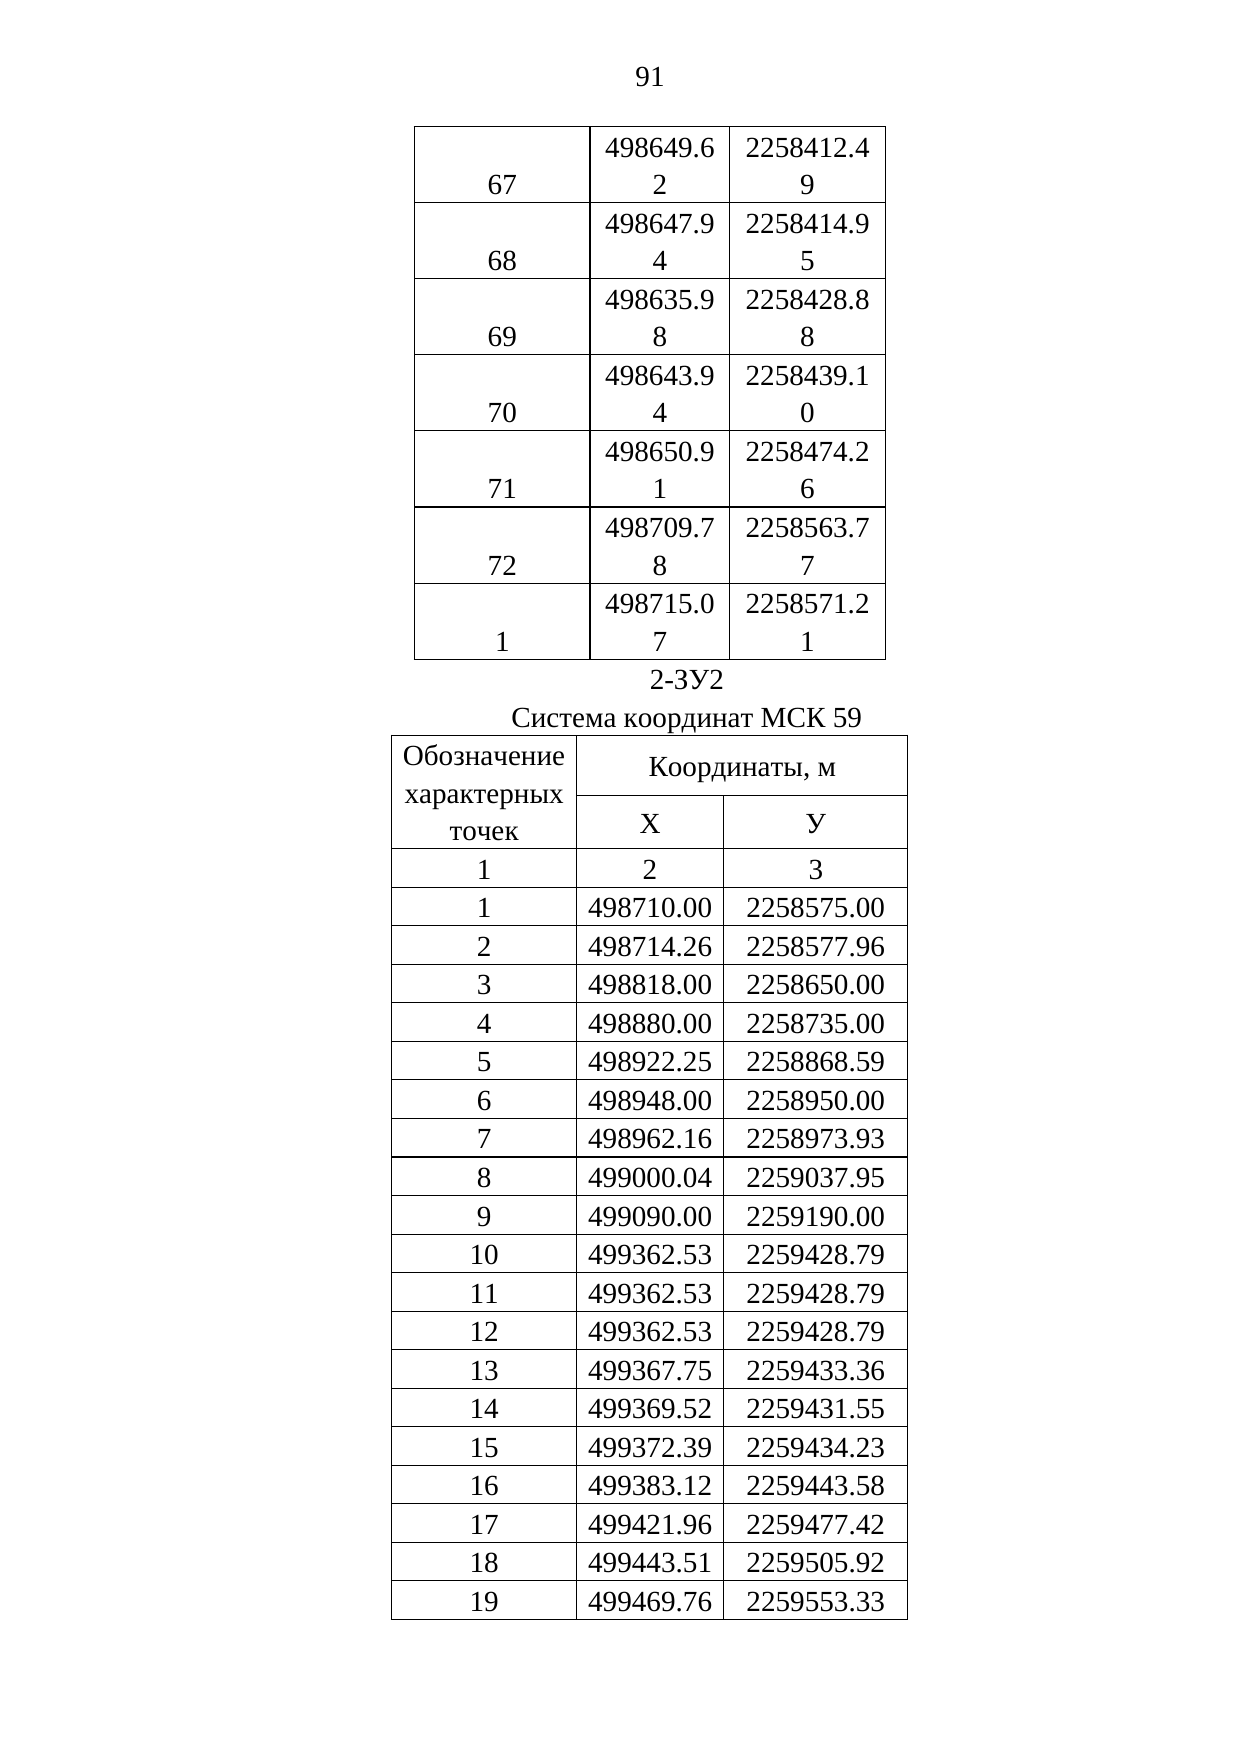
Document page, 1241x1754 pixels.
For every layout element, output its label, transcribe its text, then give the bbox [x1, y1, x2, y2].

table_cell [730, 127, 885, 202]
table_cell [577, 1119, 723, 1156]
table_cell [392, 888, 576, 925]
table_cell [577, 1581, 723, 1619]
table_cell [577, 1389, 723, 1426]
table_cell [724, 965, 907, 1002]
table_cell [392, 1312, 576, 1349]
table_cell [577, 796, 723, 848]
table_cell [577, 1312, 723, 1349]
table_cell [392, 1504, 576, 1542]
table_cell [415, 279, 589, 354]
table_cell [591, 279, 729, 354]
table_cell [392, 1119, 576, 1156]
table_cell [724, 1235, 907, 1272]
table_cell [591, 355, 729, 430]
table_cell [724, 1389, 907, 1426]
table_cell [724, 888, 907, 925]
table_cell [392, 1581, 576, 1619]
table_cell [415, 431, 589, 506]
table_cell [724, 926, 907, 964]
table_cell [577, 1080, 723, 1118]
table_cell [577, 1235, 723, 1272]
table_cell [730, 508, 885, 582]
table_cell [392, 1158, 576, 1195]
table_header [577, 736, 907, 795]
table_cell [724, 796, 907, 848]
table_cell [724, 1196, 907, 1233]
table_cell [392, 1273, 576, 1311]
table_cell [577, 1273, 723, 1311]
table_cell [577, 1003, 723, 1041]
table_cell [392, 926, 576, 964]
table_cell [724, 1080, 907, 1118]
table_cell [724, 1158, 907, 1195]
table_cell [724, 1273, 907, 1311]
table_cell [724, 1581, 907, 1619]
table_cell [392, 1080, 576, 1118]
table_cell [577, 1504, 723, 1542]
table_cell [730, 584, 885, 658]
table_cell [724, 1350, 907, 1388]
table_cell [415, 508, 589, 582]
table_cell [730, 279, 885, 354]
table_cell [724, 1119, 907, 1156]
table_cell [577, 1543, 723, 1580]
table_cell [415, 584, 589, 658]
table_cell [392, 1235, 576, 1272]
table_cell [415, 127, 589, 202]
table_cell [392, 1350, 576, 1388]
list Система координат МСК 59 [148, 697, 1152, 734]
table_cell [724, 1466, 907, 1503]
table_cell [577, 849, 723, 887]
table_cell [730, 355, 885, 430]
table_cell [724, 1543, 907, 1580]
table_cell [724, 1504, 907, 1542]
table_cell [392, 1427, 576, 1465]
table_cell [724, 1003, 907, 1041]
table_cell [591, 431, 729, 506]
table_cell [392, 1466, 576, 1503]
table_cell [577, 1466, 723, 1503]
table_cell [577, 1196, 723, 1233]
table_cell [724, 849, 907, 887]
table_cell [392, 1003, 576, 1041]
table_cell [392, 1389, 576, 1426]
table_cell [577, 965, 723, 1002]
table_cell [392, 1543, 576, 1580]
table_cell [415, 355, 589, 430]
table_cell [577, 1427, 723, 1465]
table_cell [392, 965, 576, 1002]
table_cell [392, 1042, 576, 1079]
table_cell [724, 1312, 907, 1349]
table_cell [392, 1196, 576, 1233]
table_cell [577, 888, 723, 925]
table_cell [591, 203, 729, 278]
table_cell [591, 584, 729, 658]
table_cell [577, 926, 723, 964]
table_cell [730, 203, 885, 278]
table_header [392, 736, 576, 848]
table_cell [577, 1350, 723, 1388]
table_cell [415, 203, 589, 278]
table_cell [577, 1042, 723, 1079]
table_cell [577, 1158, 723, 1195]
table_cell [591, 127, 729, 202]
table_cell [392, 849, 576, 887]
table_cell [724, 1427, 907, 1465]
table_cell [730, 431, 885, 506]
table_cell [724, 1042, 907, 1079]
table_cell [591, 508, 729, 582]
list 2-ЗУ2 [148, 659, 1152, 697]
